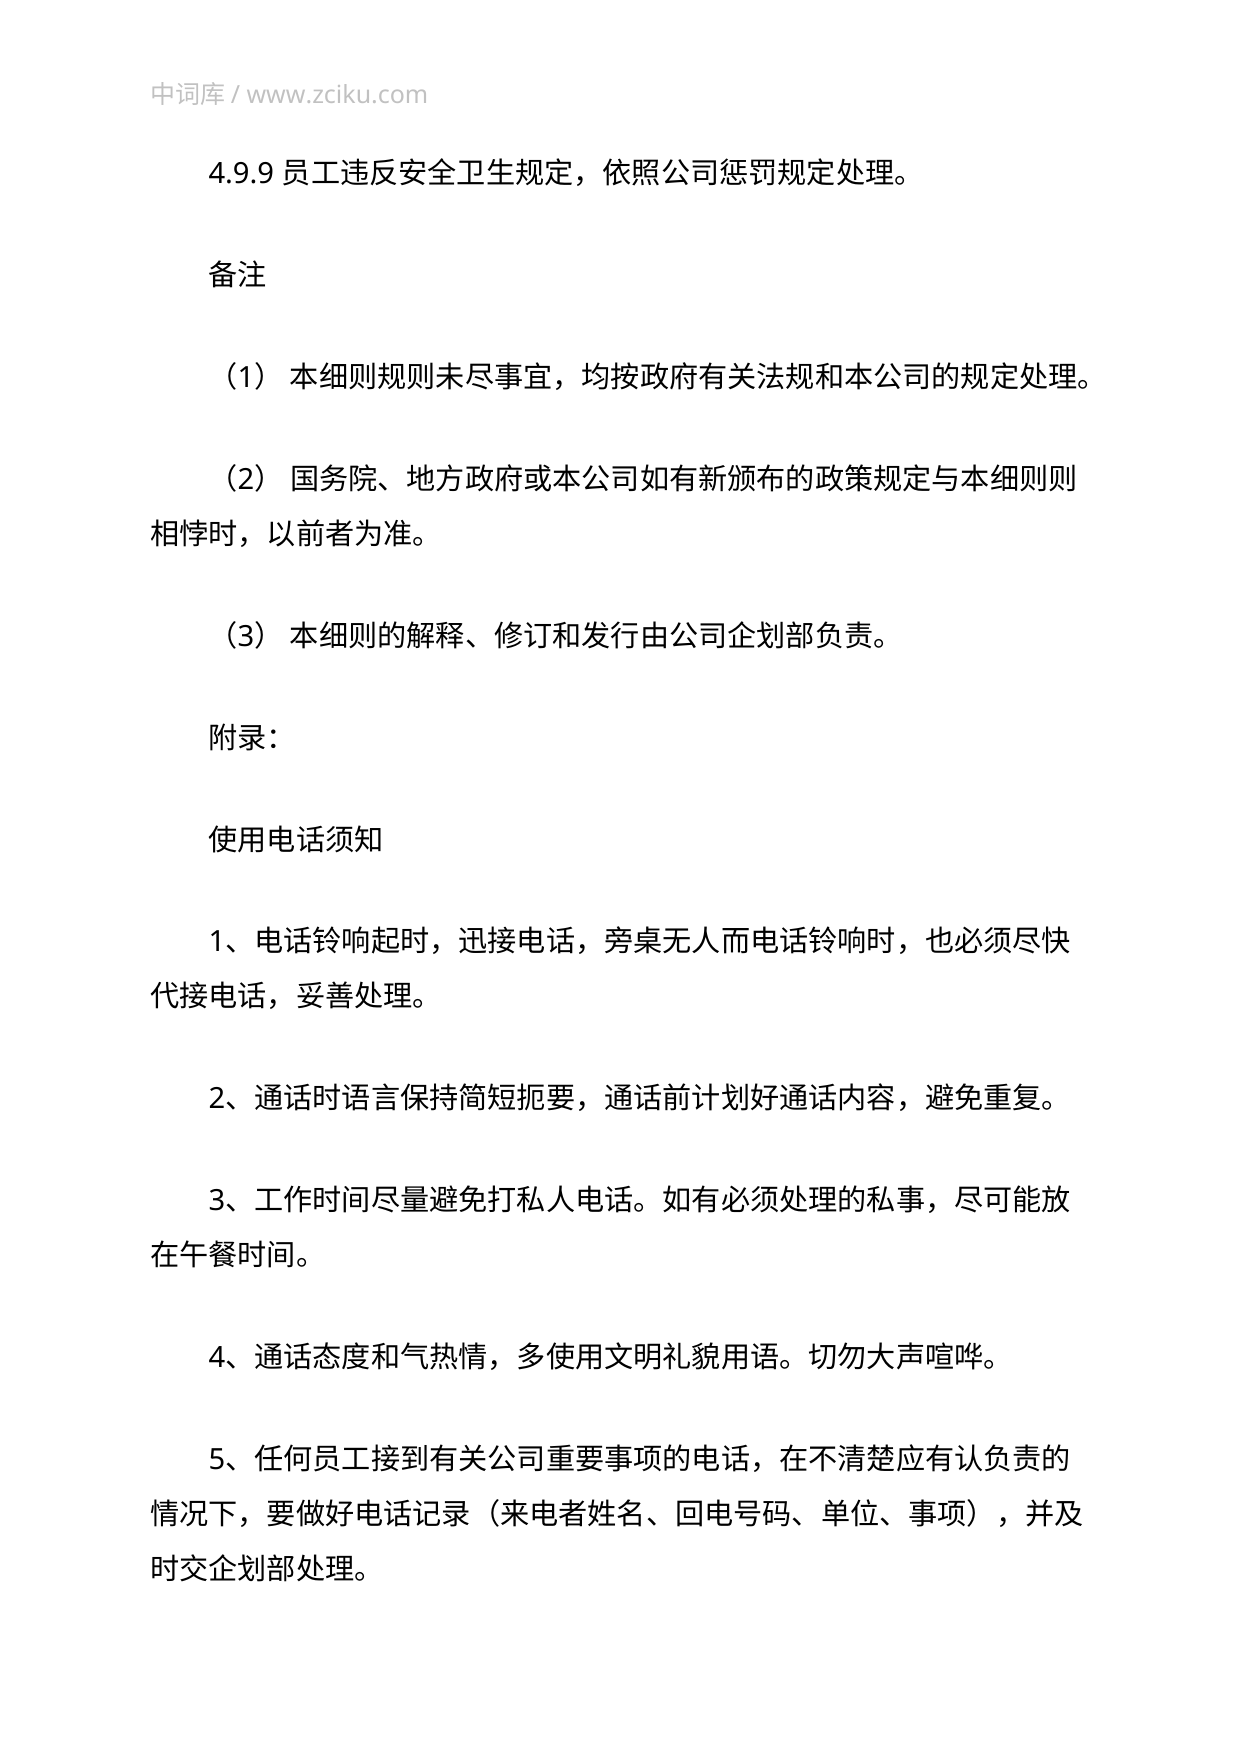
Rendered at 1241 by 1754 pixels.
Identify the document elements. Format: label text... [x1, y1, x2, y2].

text 5、任何员工接到有关公司重要事项的电话，在不清楚应有认负责的情况下，要做好电话记录（来电者姓名、回电号码、单位、事项），并及时交企划部处理。 [150, 1436, 1090, 1588]
text 3、工作时间尽量避免打私人电话。如有必须处理的私事，尽可能放在午餐时间。 [150, 1177, 1090, 1274]
text 1、电话铃响起时，迅接电话，旁桌无人而电话铃响时，也必须尽快代接电话，妥善处理。 [150, 918, 1090, 1015]
text 4.9.9 员工违反安全卫生规定，依照公司惩罚规定处理。 [150, 150, 1090, 192]
text 2、通话时语言保持简短扼要，通话前计划好通话内容，避免重复。 [150, 1075, 1090, 1117]
text 附录： [150, 714, 1090, 757]
text （3） 本细则的解释、修订和发行由公司企划部负责。 [150, 612, 1090, 655]
text （1） 本细则规则未尽事宜，均按政府有关法规和本公司的规定处理。 [150, 354, 1090, 396]
text 4、通话态度和气热情，多使用文明礼貌用语。切勿大声喧哗。 [150, 1333, 1090, 1376]
text 使用电话须知 [150, 816, 1090, 858]
text （2） 国务院、地方政府或本公司如有新颁布的政策规定与本细则则相悖时，以前者为准。 [150, 456, 1090, 553]
text 备注 [150, 252, 1090, 294]
